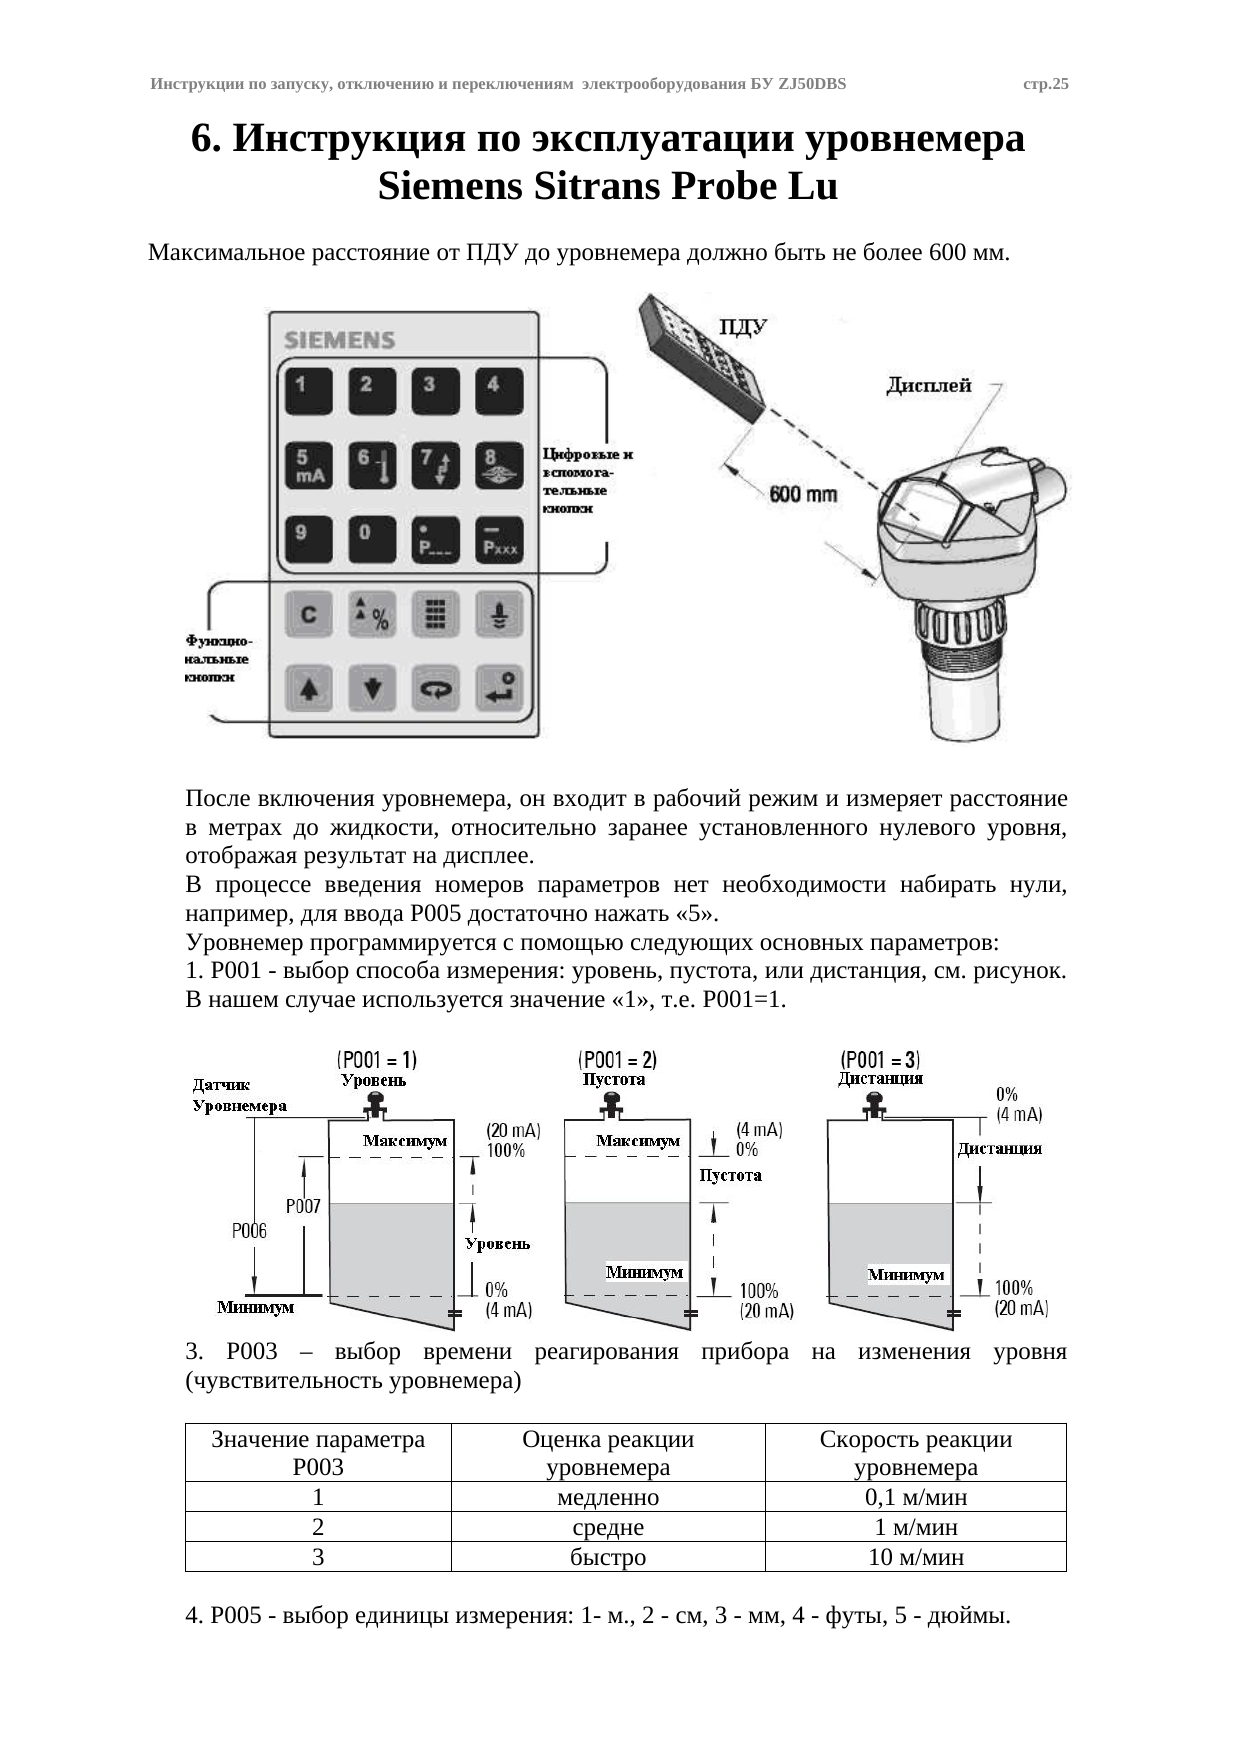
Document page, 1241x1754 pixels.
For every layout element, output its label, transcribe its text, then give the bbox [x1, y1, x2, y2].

picture [185, 292, 1073, 747]
text 1. P001 - выбор способа измерения: уровень, пустота, или дистанция, см. рисунок. В нашем случае используется значение «1», т.е. P001=1. [185, 956, 1069, 1013]
text 6. Инструкция по эксплуатации уровнемера Siemens Sitrans Probe Lu [148, 112, 1069, 208]
table_cell медленно [452, 1482, 765, 1511]
table_header Оценка реакции уровнемера [452, 1424, 765, 1481]
table_header Скорость реакции уровнемера [766, 1424, 1066, 1481]
text 4. P005 - выбор единицы измерения: 1- м., 2 - см, 3 - мм, 4 - футы, 5 - дюймы. [185, 1600, 1069, 1629]
text Максимальное расстояние от ПДУ до уровнемера должно быть не более . [148, 237, 1069, 266]
text Уровнемер программируется с помощью следующих основных параметров: [185, 927, 1069, 956]
table_cell 10 м/мин [766, 1542, 1066, 1571]
table_header Значение параметра Р003 [186, 1424, 451, 1481]
table_cell 1 [186, 1482, 451, 1511]
picture [185, 1013, 1048, 1337]
table_cell 2 [186, 1512, 451, 1541]
table_cell 1 м/мин [766, 1512, 1066, 1541]
table_cell средне [452, 1512, 765, 1541]
table_cell быстро [452, 1542, 765, 1571]
text После включения уровнемера, он входит в рабочий режим и измеряет расстояние в метрах до жидкости, относительно заранее установленного нулевого уровня, отображая результат на дисплее. [185, 783, 1069, 869]
table_cell 3 [186, 1542, 451, 1571]
table_cell 0,1 м/мин [766, 1482, 1066, 1511]
text В процессе введения номеров параметров нет необходимости набирать нули, например, для ввода P005 достаточно нажать «5». [185, 869, 1069, 927]
text 3. P003 – выбор времени реагирования прибора на изменения уровня (чувствительность уровнемера) [185, 1336, 1069, 1394]
